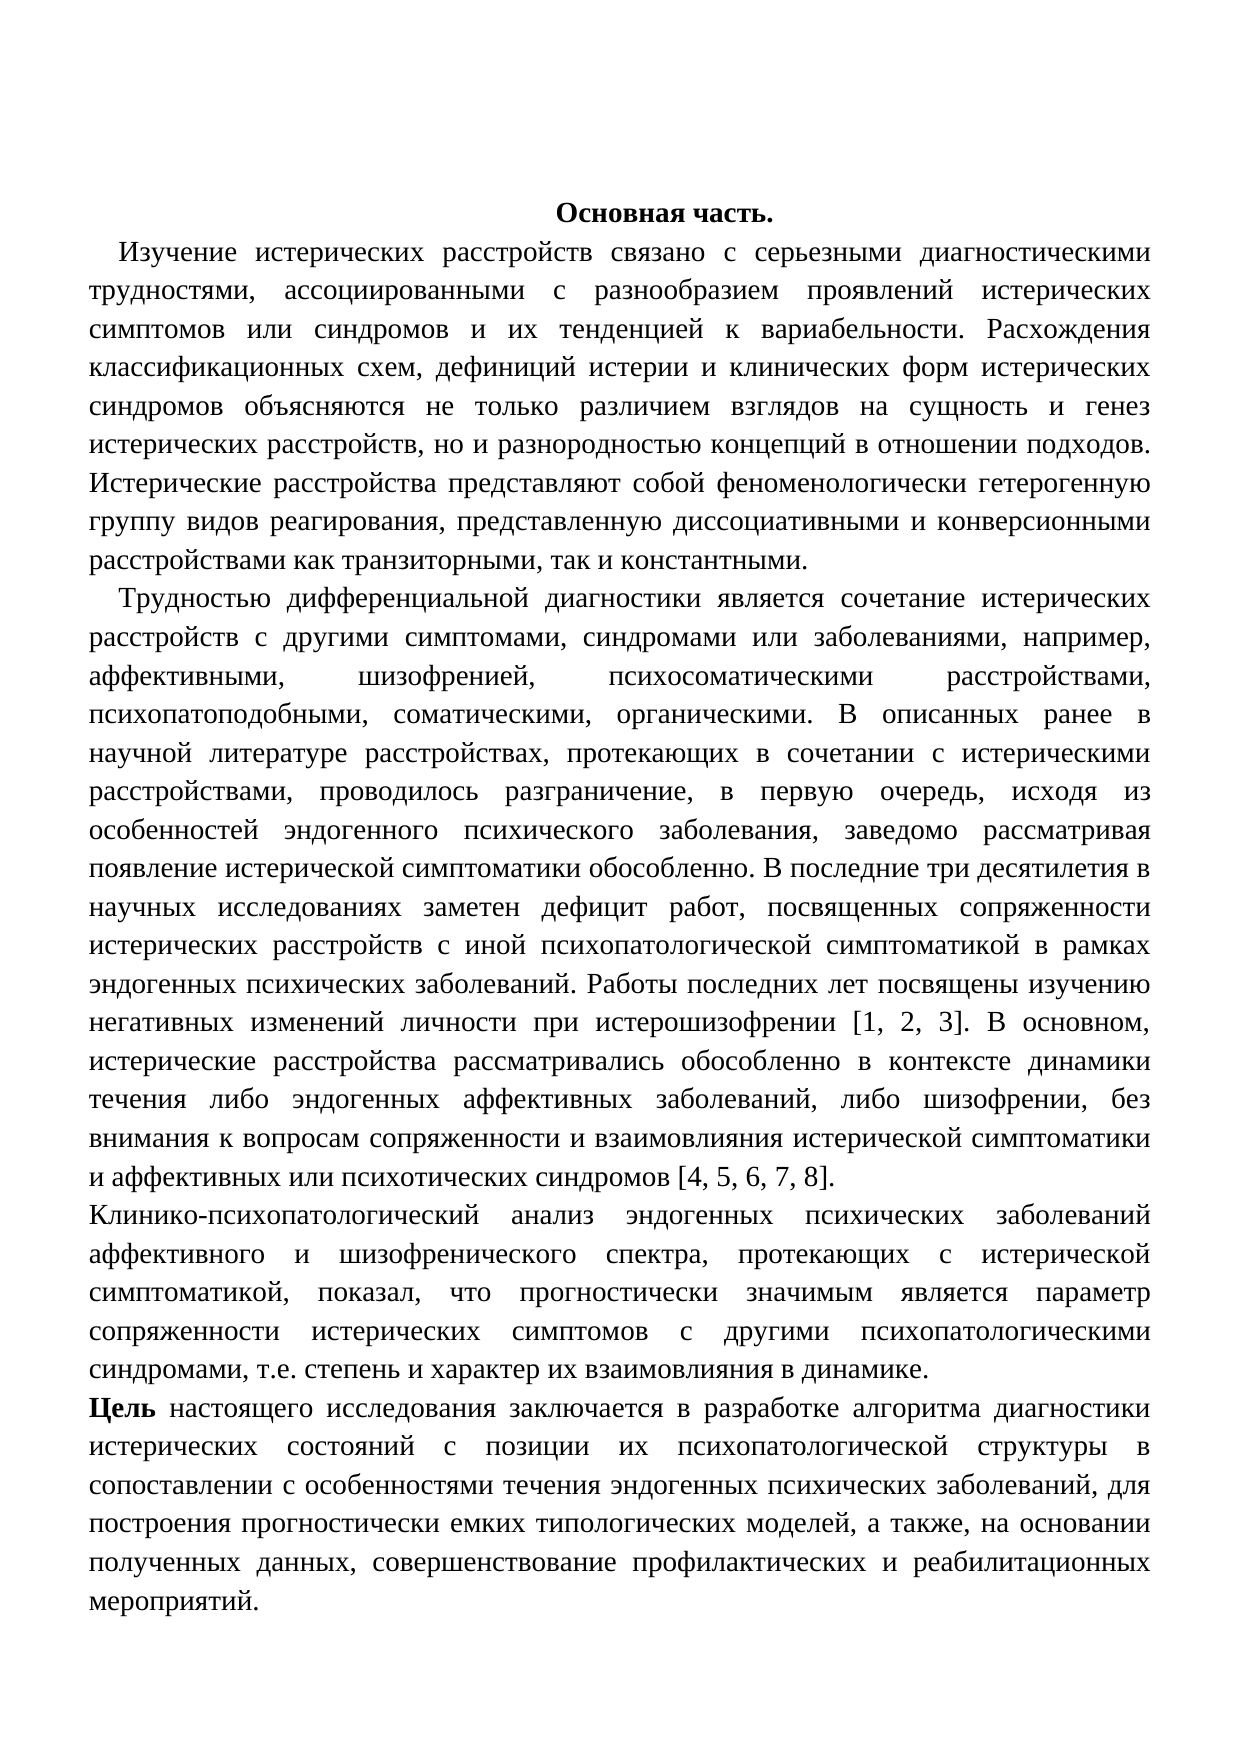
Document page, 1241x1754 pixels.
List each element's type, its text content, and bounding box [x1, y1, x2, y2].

text Основная часть. [177, 195, 1152, 229]
text Трудностью дифференциальной диагностики является сочетание истерических расстройств с другими симптомами, синдромами или заболеваниями, например, аффективными, шизофренией, психосоматическими расстройствами, психопатоподобными, соматическими, органическими. В описанных ранее в научной литературе расстройствах, протекающих в сочетании с истерическими расстройствами, проводилось разграничение, в первую очередь, исходя из особенностей эндогенного психического заболевания, заведомо рассматривая появление истерической симптоматики обособленно. В последние три десятилетия в научных исследованиях заметен дефицит работ, посвященных сопряженности истерических расстройств с иной психопатологической симптоматикой в рамках эндогенных психических заболеваний. Работы последних лет посвящены изучению негативных изменений личности при истерошизофрении [1, 2, 3]. В основном, истерические расстройства рассматривались обособленно в контексте динамики течения либо эндогенных аффективных заболеваний, либо шизофрении, без внимания к вопросам сопряженности и взаимовлияния истерической симптоматики и аффективных или психотических синдромов [4, 5, 6, 7, 8]. [88, 581, 1152, 1192]
text Клинико-психопатологический анализ эндогенных психических заболеваний аффективного и шизофренического спектра, протекающих с истерической симптоматикой, показал, что прогностически значимым является параметр сопряженности истерических симптомов с другими психопатологическими синдромами, т.е. степень и характер их взаимовлияния в динамике. [88, 1197, 1152, 1385]
text Цель настоящего исследования заключается в разработке алгоритма диагностики истерических состояний с позиции их психопатологической структуры в сопоставлении с особенностями течения эндогенных психических заболеваний, для построения прогностически емких типологических моделей, а также, на основании полученных данных, совершенствование профилактических и реабилитационных мероприятий. [88, 1390, 1152, 1616]
text Изучение истерических расстройств связано с серьезными диагностическими трудностями, ассоциированными с разнообразием проявлений истерических симптомов или синдромов и их тенденцией к вариабельности. Расхождения классификационных схем, дефиниций истерии и клинических форм истерических синдромов объясняются не только различием взглядов на сущность и генез истерических расстройств, но и разнородностью концепций в отношении подходов. Истерические расстройства представляют собой феноменологически гетерогенную группу видов реагирования, представленную диссоциативными и конверсионными расстройствами как транзиторными, так и константными. [88, 234, 1152, 576]
